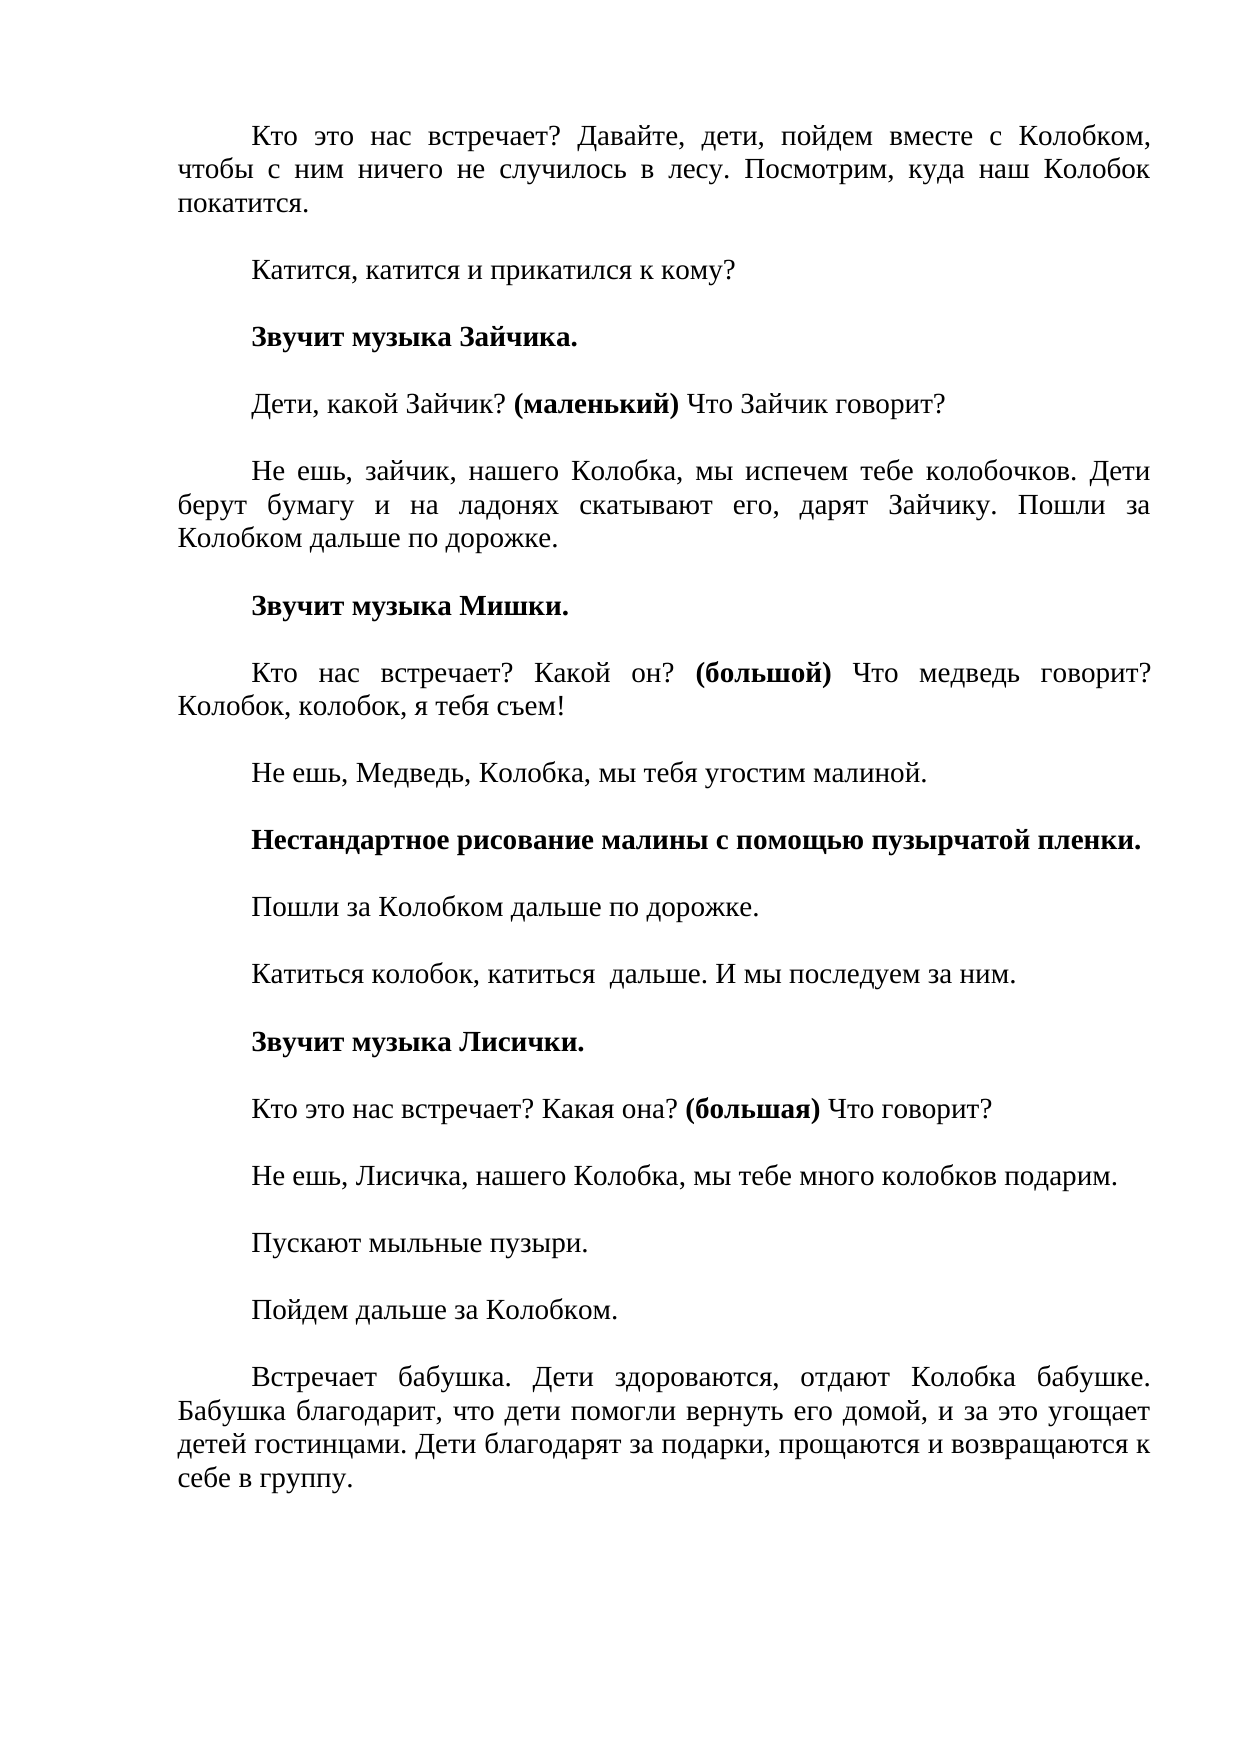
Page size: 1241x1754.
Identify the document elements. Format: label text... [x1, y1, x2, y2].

text Кто это нас встречает? Какая она? (большая) Что говорит? [177, 1091, 1152, 1124]
text Звучит музыка Мишки. [177, 588, 1152, 621]
text Пошли за Колобком дальше по дорожке. [177, 889, 1152, 923]
text Пускают мыльные пузыри. [177, 1225, 1152, 1258]
text Пойдем дальше за Колобком. [177, 1292, 1152, 1326]
text Не ешь, Лисичка, нашего Колобка, мы тебе много колобков подарим. [177, 1158, 1152, 1191]
text Кто это нас встречает? Давайте, дети, пойдем вместе с Колобком, чтобы с ним ничего не случилось в лесу. Посмотрим, куда наш Колобок покатится. [177, 118, 1152, 219]
text Не ешь, зайчик, нашего Колобка, мы испечем тебе колобочков. Дети берут бумагу и на ладонях скатывают его, дарят Зайчику. Пошли за Колобком дальше по дорожке. [177, 453, 1152, 554]
text Не ешь, Медведь, Колобка, мы тебя угостим малиной. [177, 755, 1152, 789]
text Катиться колобок, катиться дальше. И мы последуем за ним. [177, 957, 1152, 990]
text Дети, какой Зайчик? (маленький) Что Зайчик говорит? [177, 386, 1152, 420]
text Нестандартное рисование малины с помощью пузырчатой пленки. [177, 822, 1152, 856]
text Катится, катится и прикатился к кому? [177, 252, 1152, 286]
text Звучит музыка Лисички. [177, 1024, 1152, 1057]
text Звучит музыка Зайчика. [177, 319, 1152, 353]
text Кто нас встречает? Какой он? (большой) Что медведь говорит? Колобок, колобок, я тебя съем! [177, 655, 1152, 722]
text Встречает бабушка. Дети здороваются, отдают Колобка бабушке. Бабушка благодарит, что дети помогли вернуть его домой, и за это угощает детей гостинцами. Дети благодарят за подарки, прощаются и возвращаются к себе в группу. [177, 1359, 1152, 1493]
